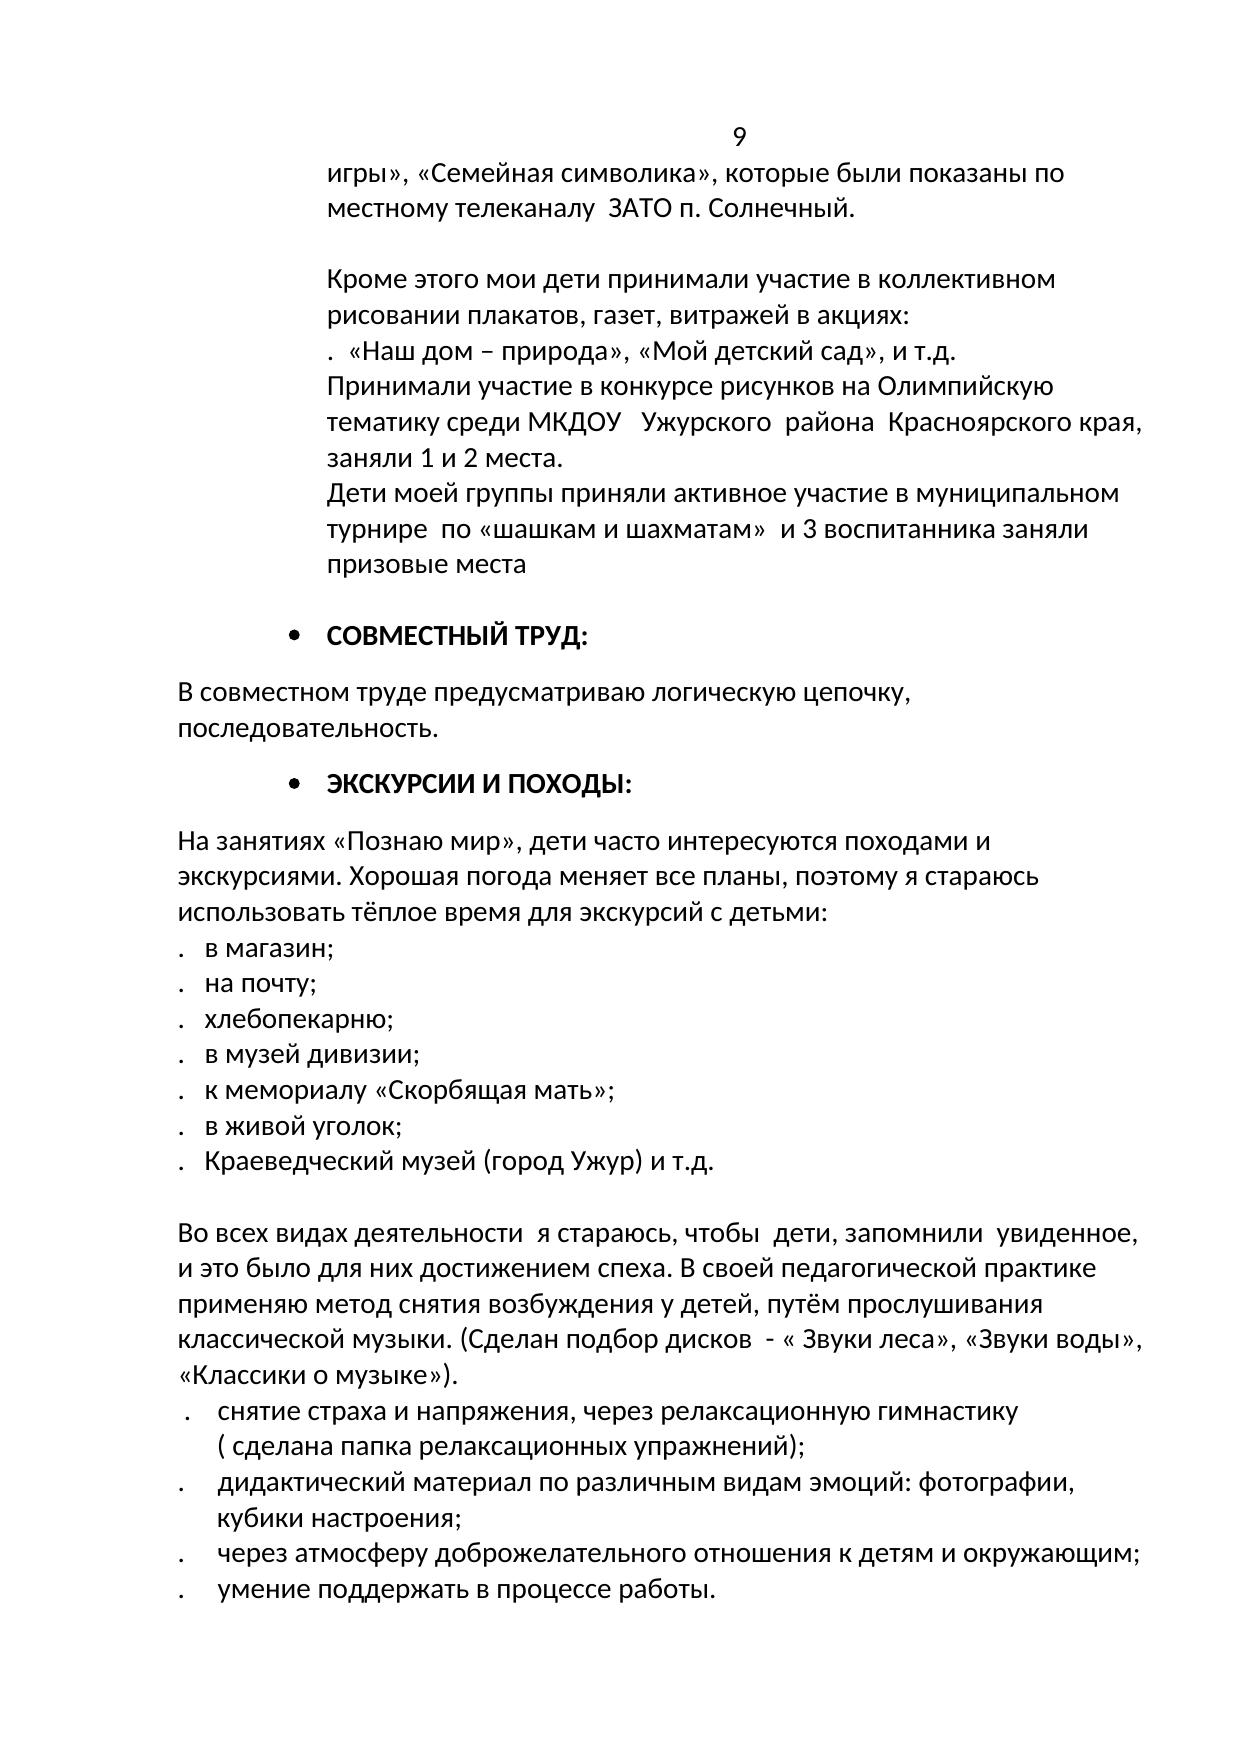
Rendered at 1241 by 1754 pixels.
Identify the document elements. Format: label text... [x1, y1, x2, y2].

list Дети моей группы приняли активное участие в муниципальном турнире по «шашкам и шахматам» и 3 воспитанника заняли призовые места [327, 474, 1152, 581]
text В совместном труде предусматриваю логическую цепочку, последовательность. [177, 673, 1152, 744]
text кубики настроения; [177, 1499, 1152, 1534]
text На занятиях «Познаю мир», дети часто интересуются походами и экскурсиями. Хорошая погода меняет все планы, поэтому я стараюсь использовать тёплое время для экскурсий с детьми: [177, 822, 1152, 929]
text . дидактический материал по различным видам эмоций: фотографии, [177, 1463, 1152, 1499]
text ( сделана папка релаксационных упражнений); [177, 1427, 1152, 1463]
list СОВМЕСТНЫЙ ТРУД: [289, 617, 1152, 652]
text . хлебопекарню; [177, 1000, 1152, 1036]
text . в живой уголок; [177, 1107, 1152, 1142]
text . к мемориалу «Скорбящая мать»; [177, 1071, 1152, 1107]
list Принимали участие в конкурсе рисунков на Олимпийскую тематику среди МКДОУ Ужурского района Красноярского края, [327, 367, 1152, 439]
text . в магазин; [177, 929, 1152, 964]
text . в музей дивизии; [177, 1036, 1152, 1071]
list игры», «Семейная символика», которые были показаны по местному телеканалу ЗАТО п. Солнечный. [327, 154, 1152, 225]
list ЭКСКУРСИИ И ПОХОДЫ: [289, 765, 1152, 801]
text Во всех видах деятельности я стараюсь, чтобы дети, запомнили увиденное, и это было для них достижением спеха. В своей педагогической практике применяю метод снятия возбуждения у детей, путём прослушивания классической музыки. (Сделан подбор дисков - « Звуки леса», «Звуки воды», «Классики о музыке»). [177, 1214, 1152, 1392]
list . «Наш дом – природа», «Мой детский сад», и т.д. [327, 332, 1152, 367]
list заняли 1 и 2 места. [327, 439, 1152, 474]
text . через атмосферу доброжелательного отношения к детям и окружающим; [177, 1534, 1152, 1570]
text . умение поддержать в процессе работы. [177, 1570, 1152, 1606]
list 9 [327, 118, 1152, 154]
list рисовании плакатов, газет, витражей в акциях: [327, 296, 1152, 332]
text . Краеведческий музей (город Ужур) и т.д. [177, 1142, 1152, 1178]
list Кроме этого мои дети принимали участие в коллективном [327, 261, 1152, 296]
text . на почту; [177, 964, 1152, 1000]
text . снятие страха и напряжения, через релаксационную гимнастику [177, 1392, 1152, 1427]
